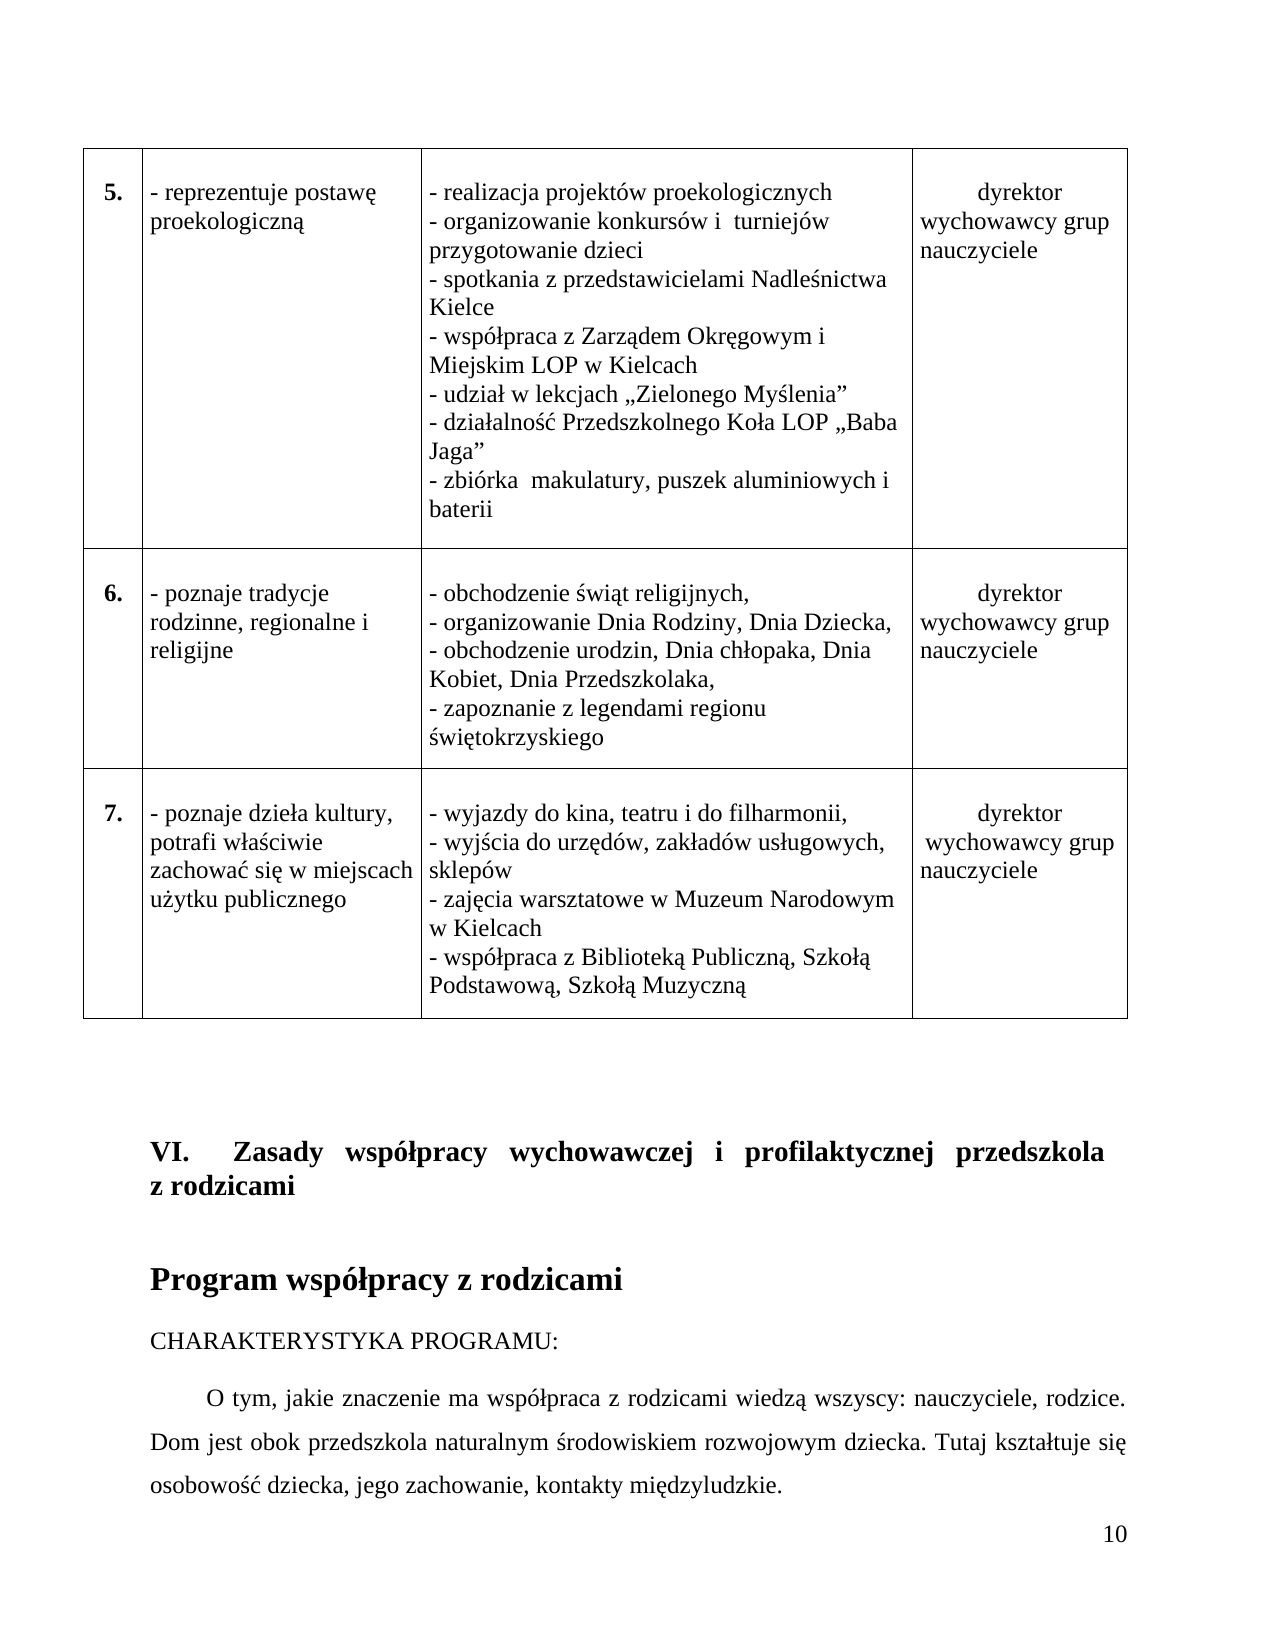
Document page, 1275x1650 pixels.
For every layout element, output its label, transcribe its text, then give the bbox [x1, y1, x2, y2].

table_cell 6. [84, 549, 142, 768]
subtitle VI. Zasady współpracy wychowawczej i profilaktycznej przedszkola z rodzicami [150, 1134, 1127, 1201]
table_cell - poznaje tradycje rodzinne, regionalne i religijne [143, 549, 421, 768]
table_cell - poznaje dzieła kultury, potrafi właściwie zachować się w miejscach użytku publicznego [143, 769, 421, 1018]
table_cell dyrektor wychowawcy grup nauczyciele [913, 549, 1127, 768]
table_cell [913, 149, 1127, 548]
table_cell dyrektor wychowawcy grup nauczyciele [913, 769, 1127, 1018]
table_cell - reprezentuje postawę proekologiczną i [143, 149, 421, 548]
table_cell - realizacja projektów proekologicznych - organizowanie konkursów i turniejów przygotowanie dzieci - spotkania z przedstawicielami Nadleśnictwa Kielce - współpraca z Zarządem Okręgowym i Miejskim LOP w Kielcach - udział w lekcjach „Zielonego Myślenia” - działalność Przedszkolnego Koła LOP „Baba Jaga” - zbiórka makulatury, puszek aluminiowych i baterii [422, 149, 912, 548]
text CHARAKTERYSTYKA PROGRAMU: [150, 1326, 1127, 1355]
text O tym, jakie znaczenie ma współpraca z rodzicami wiedzą wszyscy: nauczyciele, rodzice. Dom jest obok przedszkola naturalnym środowiskiem rozwojowym dziecka. Tutaj kształtuje się osobowość dziecka, jego zachowanie, kontakty międzyludzkie. [150, 1383, 1127, 1498]
table_cell 5. [84, 149, 142, 548]
table_cell 7. [84, 769, 142, 1018]
table_cell - obchodzenie świąt religijnych, - organizowanie Dnia Rodziny, Dnia Dziecka, - obchodzenie urodzin, Dnia chłopaka, Dnia Kobiet, Dnia Przedszkolaka, - zapoznanie z legendami regionu świętokrzyskiego [422, 549, 912, 768]
table_cell - wyjazdy do kina, teatru i do filharmonii, - wyjścia do urzędów, zakładów usługowych, sklepów - zajęcia warsztatowe w Muzeum Narodowym w Kielcach - współpraca z Biblioteką Publiczną, Szkołą Podstawową, Szkołą Muzyczną [422, 769, 912, 1018]
text Program współpracy z rodzicami [150, 1259, 1127, 1297]
